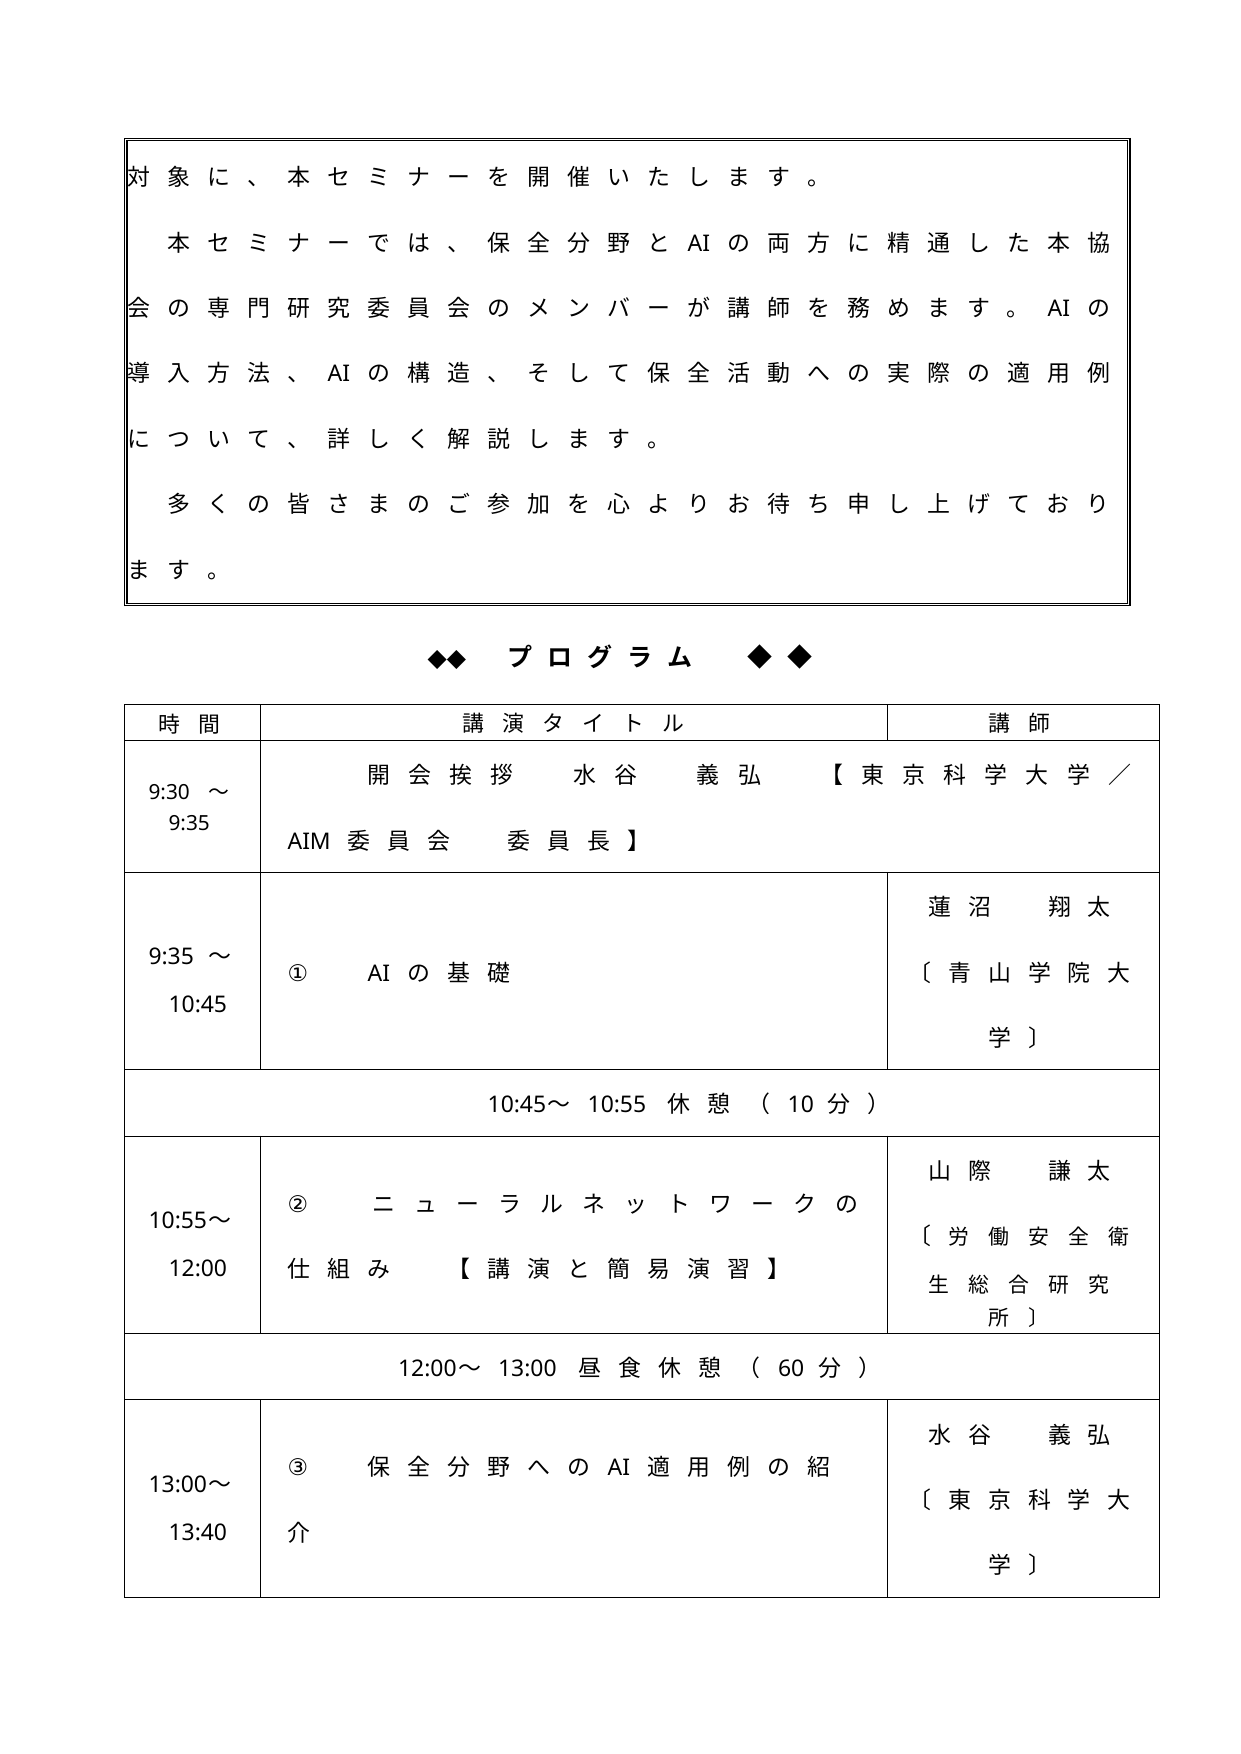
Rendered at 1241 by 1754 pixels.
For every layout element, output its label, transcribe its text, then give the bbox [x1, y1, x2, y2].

text ◆◆ プログラム ◆◆ [127, 622, 1127, 688]
text 多くの皆さまのご参加を心よりお待ち申し上げております。 [128, 465, 1127, 603]
table_header 時間 [125, 705, 260, 740]
table_header 講師 [888, 705, 1159, 740]
table_cell 12:00～13:00 昼食休憩（60分） [125, 1334, 1159, 1399]
table_cell 9:30～9:35 [125, 741, 260, 872]
table_cell 山際 謙太 〔労働安全衛生総合研究所〕 [888, 1137, 1159, 1333]
table_cell 水谷 義弘 〔東京科学大学〕 [888, 1400, 1159, 1597]
table_cell ② ニューラルネットワークの仕組み 【講演と簡易演習】 [261, 1137, 887, 1333]
table_header 講演タイトル [261, 705, 887, 740]
table_cell 9:35～ 10:45 [125, 873, 260, 1069]
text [128, 141, 1127, 208]
table_cell ③ 保全分野へのAI適用例の紹介 [261, 1400, 887, 1597]
table_cell ① AIの基礎 [261, 873, 887, 1069]
text 本セミナーでは、保全分野とAIの両方に精通した本協会の専門研究委員会のメンバーが講師を務めます。AIの導入方法、AIの構造、そして保全活動への実際の適用例について、詳しく解説します。 [128, 208, 1127, 465]
table_cell 10:45～10:55 休憩（10分） [125, 1070, 1159, 1136]
table_cell 開会挨拶 水谷 義弘 【東京科学大学／AIM委員会 委員長】 [261, 741, 1159, 872]
table_cell 10:55～ 12:00 [125, 1137, 260, 1333]
table_cell 13:00～ 13:40 [125, 1400, 260, 1597]
table_cell 蓮沼 翔太 〔青山学院大学〕 [888, 873, 1159, 1069]
